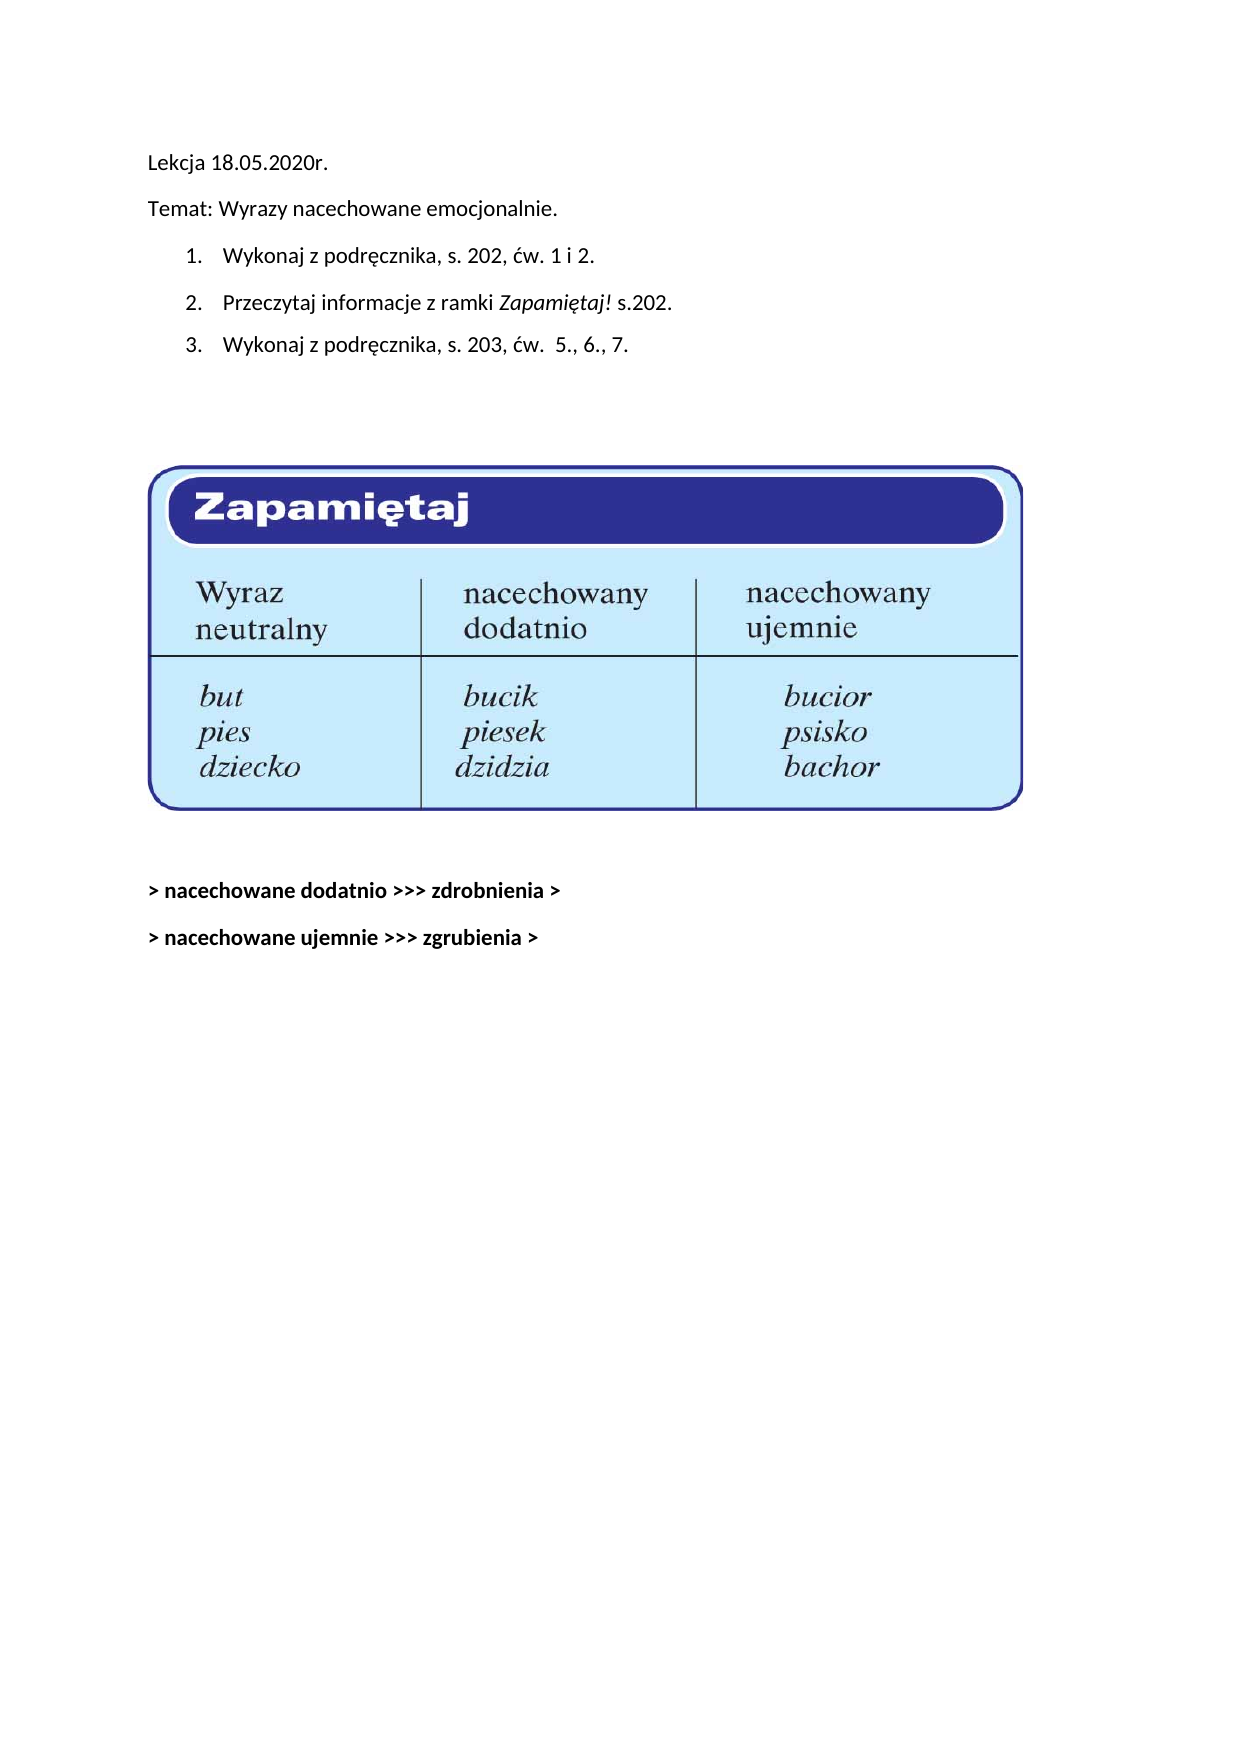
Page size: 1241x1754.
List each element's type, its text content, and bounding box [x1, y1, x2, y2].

text > nacechowane dodatnio >>> zdrobnienia > [148, 876, 1093, 904]
text Temat: Wyrazy nacechowane emocjonalnie. [148, 194, 1093, 222]
list Wykonaj z podręcznika, s. 203, ćw. 5., 6., 7. [185, 330, 1093, 358]
list Wykonaj z podręcznika, s. 202, ćw. 1 i 2. [185, 241, 1093, 269]
text > nacechowane ujemnie >>> zgrubienia > [148, 923, 1093, 951]
text Lekcja 18.05.2020r. [148, 148, 1093, 176]
picture [147, 465, 1024, 811]
list Przeczytaj informacje z ramki Zapamiętaj! s.202. [185, 288, 1093, 316]
